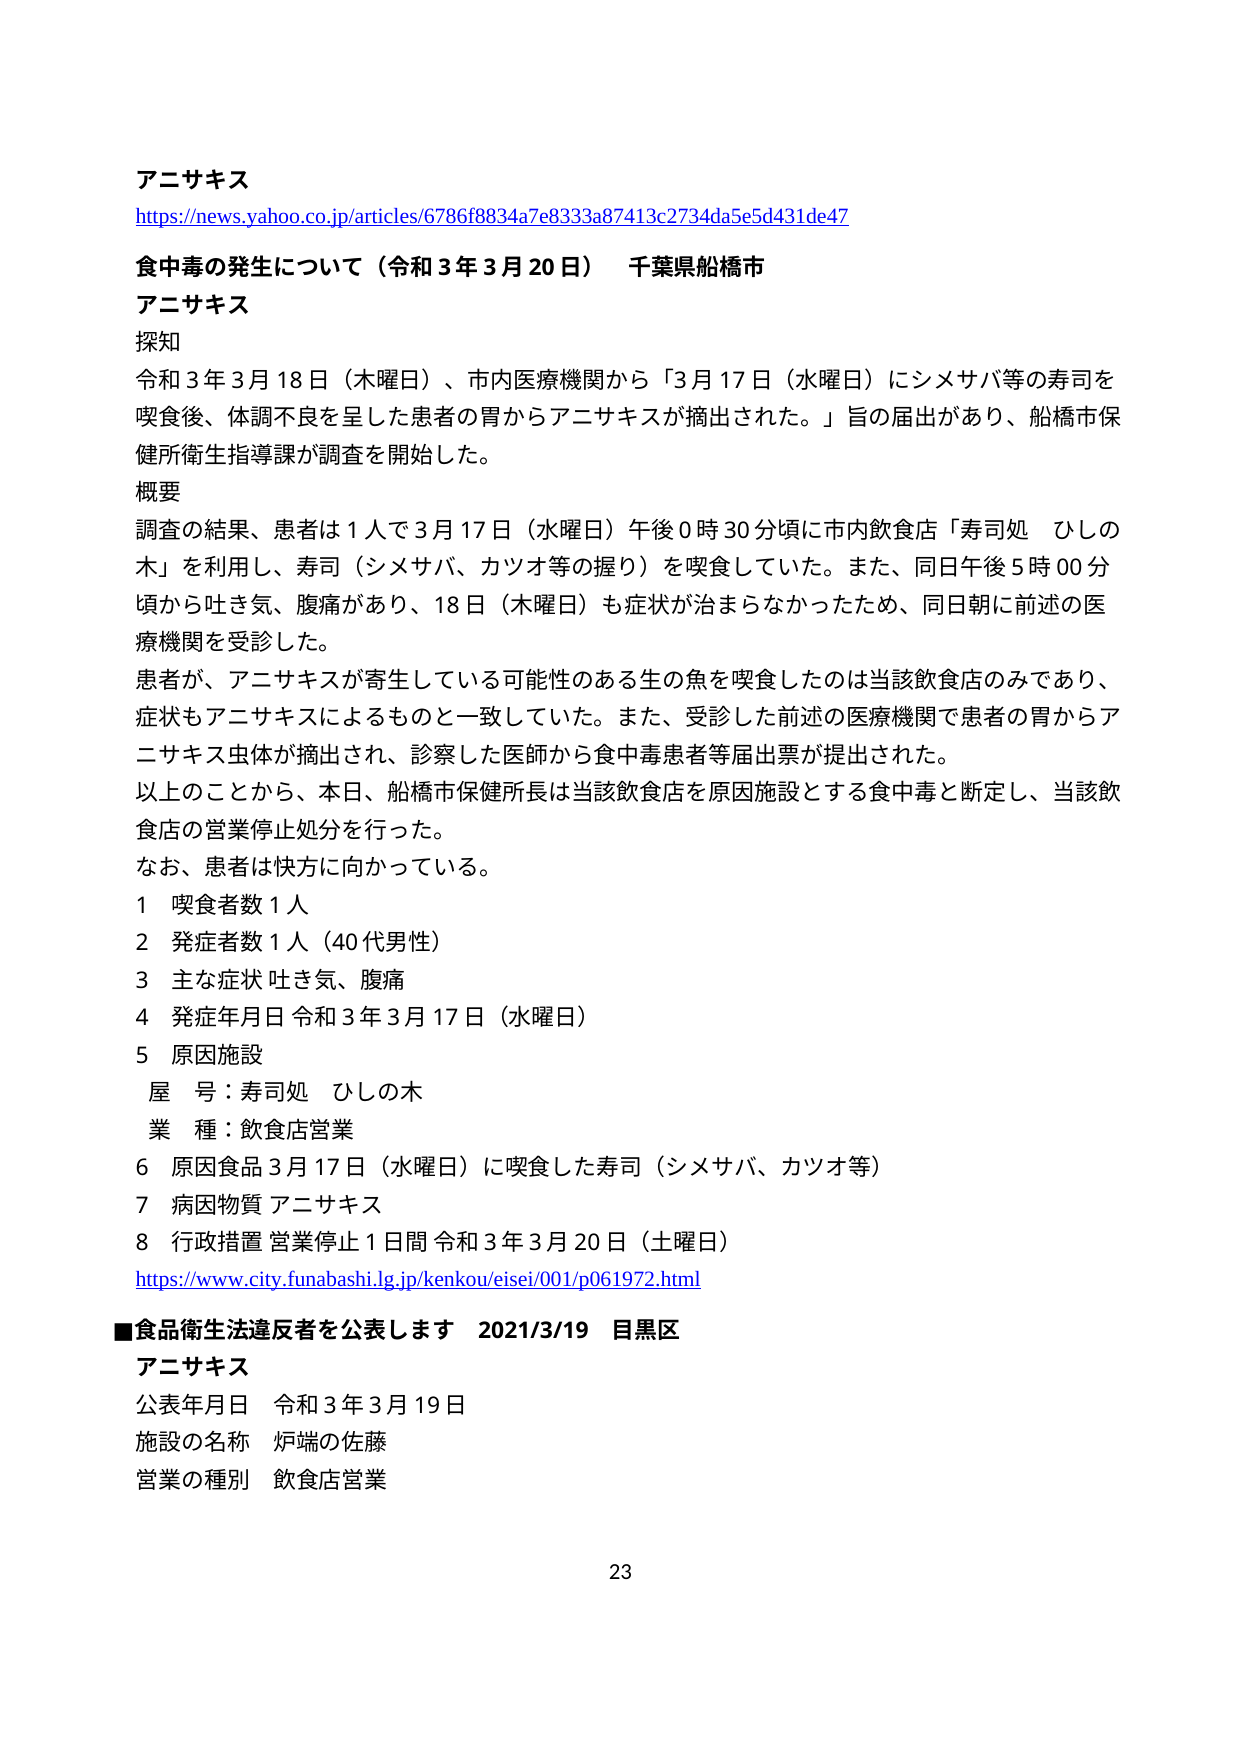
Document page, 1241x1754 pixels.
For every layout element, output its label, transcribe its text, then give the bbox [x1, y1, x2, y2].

text 令和3年3月18日（木曜日）、市内医療機関から「3月17日（水曜日）にシメサバ等の寿司を喫食後、体調不良を呈した患者の胃からアニサキスが摘出された。」旨の届出があり、船橋市保健所衛生指導課が調査を開始した。 [112, 360, 1128, 472]
text 5 原因施設 [135, 1035, 1128, 1072]
text アニサキス [135, 285, 1128, 322]
text 公表年月日 令和3年3月19日 [112, 1385, 1128, 1422]
text 概要 [135, 472, 1128, 510]
text 業 種：飲食店営業 [112, 1110, 1128, 1147]
text https://www.city.funabashi.lg.jp/kenkou/eisei/001/p061972.html [112, 1260, 1128, 1297]
text なお、患者は快方に向かっている。 [112, 847, 1128, 885]
text 2 発症者数 1人（40代男性） [135, 922, 1128, 960]
text アニサキス [112, 1347, 1128, 1385]
text 1 喫食者数 1人 [135, 885, 1128, 922]
text 6 原因食品 3月17日（水曜日）に喫食した寿司（シメサバ、カツオ等） [135, 1147, 1128, 1185]
text 調査の結果、患者は1人で3月17日（水曜日）午後0時30分頃に市内飲食店「寿司処 ひしの木」を利用し、寿司（シメサバ、カツオ等の握り）を喫食していた。また、同日午後5時00分頃から吐き気、腹痛があり、18日（木曜日）も症状が治まらなかったため、同日朝に前述の医療機関を受診した。 [112, 510, 1128, 660]
text アニサキス [135, 160, 1128, 197]
text 施設の名称 炉端の佐藤 [135, 1422, 1128, 1460]
text 患者が、アニサキスが寄生している可能性のある生の魚を喫食したのは当該飲食店のみであり、症状もアニサキスによるものと一致していた。また、受診した前述の医療機関で患者の胃からアニサキス虫体が摘出され、診察した医師から食中毒患者等届出票が提出された。 [112, 660, 1128, 772]
text 探知 [135, 322, 1128, 360]
text 7 病因物質 アニサキス [135, 1185, 1128, 1222]
text ■食品衛生法違反者を公表します 2021/3/19 目黒区 [112, 1310, 1128, 1347]
text 食中毒の発生について（令和3年3月20日） 千葉県船橋市 [112, 247, 1128, 285]
text 屋 号：寿司処 ひしの木 [112, 1072, 1128, 1110]
text 以上のことから、本日、船橋市保健所長は当該飲食店を原因施設とする食中毒と断定し、当該飲食店の営業停止処分を行った。 [112, 772, 1128, 847]
text 営業の種別 飲食店営業 [135, 1460, 1128, 1497]
text 4 発症年月日 令和3年3月17日（水曜日） [135, 997, 1128, 1035]
text https://news.yahoo.co.jp/articles/6786f8834a7e8333a87413c2734da5e5d431de47 [135, 197, 1128, 235]
text 8 行政措置 営業停止1日間 令和3年3月20日（土曜日） [135, 1222, 1128, 1260]
text 3 主な症状 吐き気、腹痛 [135, 960, 1128, 997]
